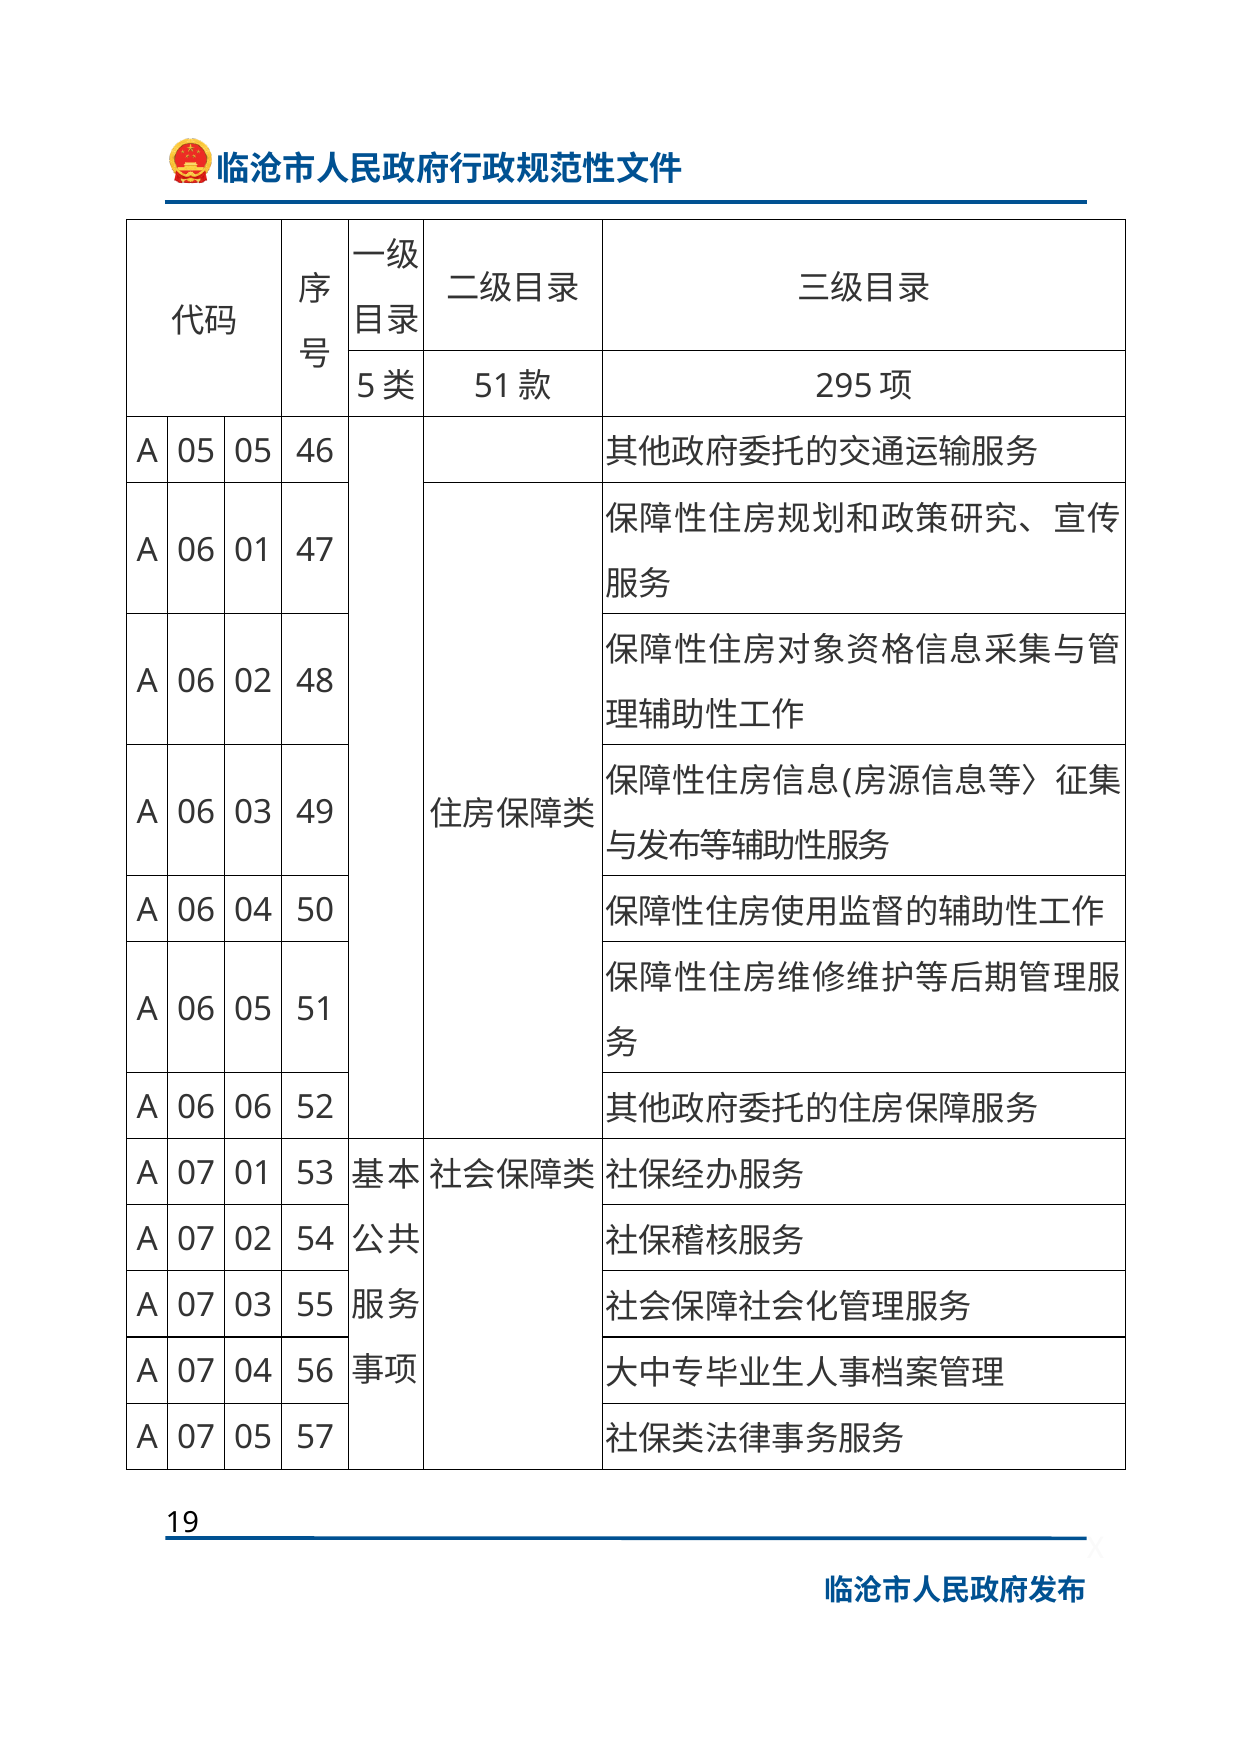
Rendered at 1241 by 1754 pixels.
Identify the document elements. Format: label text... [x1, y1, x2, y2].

table_cell 保障性住房规划和政策研究、宣传服务 [603, 483, 1125, 613]
table_cell 基本公共服务事项 [349, 1139, 423, 1468]
table_cell A [127, 1073, 167, 1138]
table_cell 07 [168, 1139, 224, 1204]
table_cell 53 [282, 1139, 348, 1204]
table_cell 03 [225, 745, 281, 875]
table_header 二级目录 [424, 220, 602, 350]
table_cell A [127, 1271, 167, 1336]
table_cell A [127, 417, 167, 482]
table_cell 06 [168, 483, 224, 613]
table_cell 保障性住房维修维护等后期管理服务 [603, 942, 1125, 1072]
table_cell 07 [168, 1271, 224, 1336]
table_cell 其他政府委托的住房保障服务 [603, 1073, 1125, 1138]
table_cell 07 [168, 1205, 224, 1270]
table_cell 07 [168, 1404, 224, 1468]
table_cell A [127, 1338, 167, 1402]
table_cell 06 [168, 1073, 224, 1138]
table_cell 社保稽核服务 [603, 1205, 1125, 1270]
table_cell 社会保障社会化管理服务 [603, 1271, 1125, 1336]
table_cell 07 [168, 1338, 224, 1402]
picture [165, 136, 216, 187]
table_cell 保障性住房信息(房源信息等〉征集与发布等辅助性服务 [603, 745, 1125, 875]
table_header 一级目录 [349, 220, 423, 350]
table_cell A [127, 1404, 167, 1468]
table_cell A [127, 942, 167, 1072]
table_cell 03 [225, 1271, 281, 1336]
table_cell 5类 [349, 351, 423, 416]
table_cell 06 [168, 876, 224, 941]
table_cell 06 [168, 942, 224, 1072]
table_cell A [127, 483, 167, 613]
table_cell 05 [225, 1404, 281, 1468]
table_cell 54 [282, 1205, 348, 1270]
table_cell 保障性住房对象资格信息采集与管理辅助性工作 [603, 614, 1125, 744]
table_cell 47 [282, 483, 348, 613]
table_cell 50 [282, 876, 348, 941]
table_cell A [127, 1205, 167, 1270]
table_cell 04 [225, 1338, 281, 1402]
table_cell 05 [168, 417, 224, 482]
table_cell 05 [225, 417, 281, 482]
table_cell 05 [225, 942, 281, 1072]
table_cell 社会保障类 [424, 1139, 602, 1468]
table_cell 社保经办服务 [603, 1139, 1125, 1204]
table_cell 保障性住房使用监督的辅助性工作 [603, 876, 1125, 941]
table_cell 46 [282, 417, 348, 482]
table_header 序号 [282, 220, 348, 416]
table_cell A [127, 1139, 167, 1204]
table_cell 57 [282, 1404, 348, 1468]
table_header 代码 [127, 220, 281, 416]
table_cell 55 [282, 1271, 348, 1336]
table_cell 02 [225, 1205, 281, 1270]
table_cell 06 [225, 1073, 281, 1138]
table_cell 社保类法律事务服务 [603, 1404, 1125, 1468]
table_cell 其他政府委托的交通运输服务 [603, 417, 1125, 482]
table_cell 56 [282, 1338, 348, 1402]
table_cell A [127, 614, 167, 744]
table_cell 06 [168, 745, 224, 875]
table_cell 51款 [424, 351, 602, 416]
table_cell 大中专毕业生人事档案管理 [603, 1338, 1125, 1402]
table_cell 51 [282, 942, 348, 1072]
table_cell 48 [282, 614, 348, 744]
table_cell 06 [168, 614, 224, 744]
table_cell 01 [225, 483, 281, 613]
table_cell 02 [225, 614, 281, 744]
table_cell 住房保障类 [424, 483, 602, 1138]
table_cell A [127, 876, 167, 941]
table_cell 52 [282, 1073, 348, 1138]
table_header 三级目录 [603, 220, 1125, 350]
table_cell 49 [282, 745, 348, 875]
table_cell 04 [225, 876, 281, 941]
table_cell 01 [225, 1139, 281, 1204]
table_cell 295项 [603, 351, 1125, 416]
table_cell A [127, 745, 167, 875]
